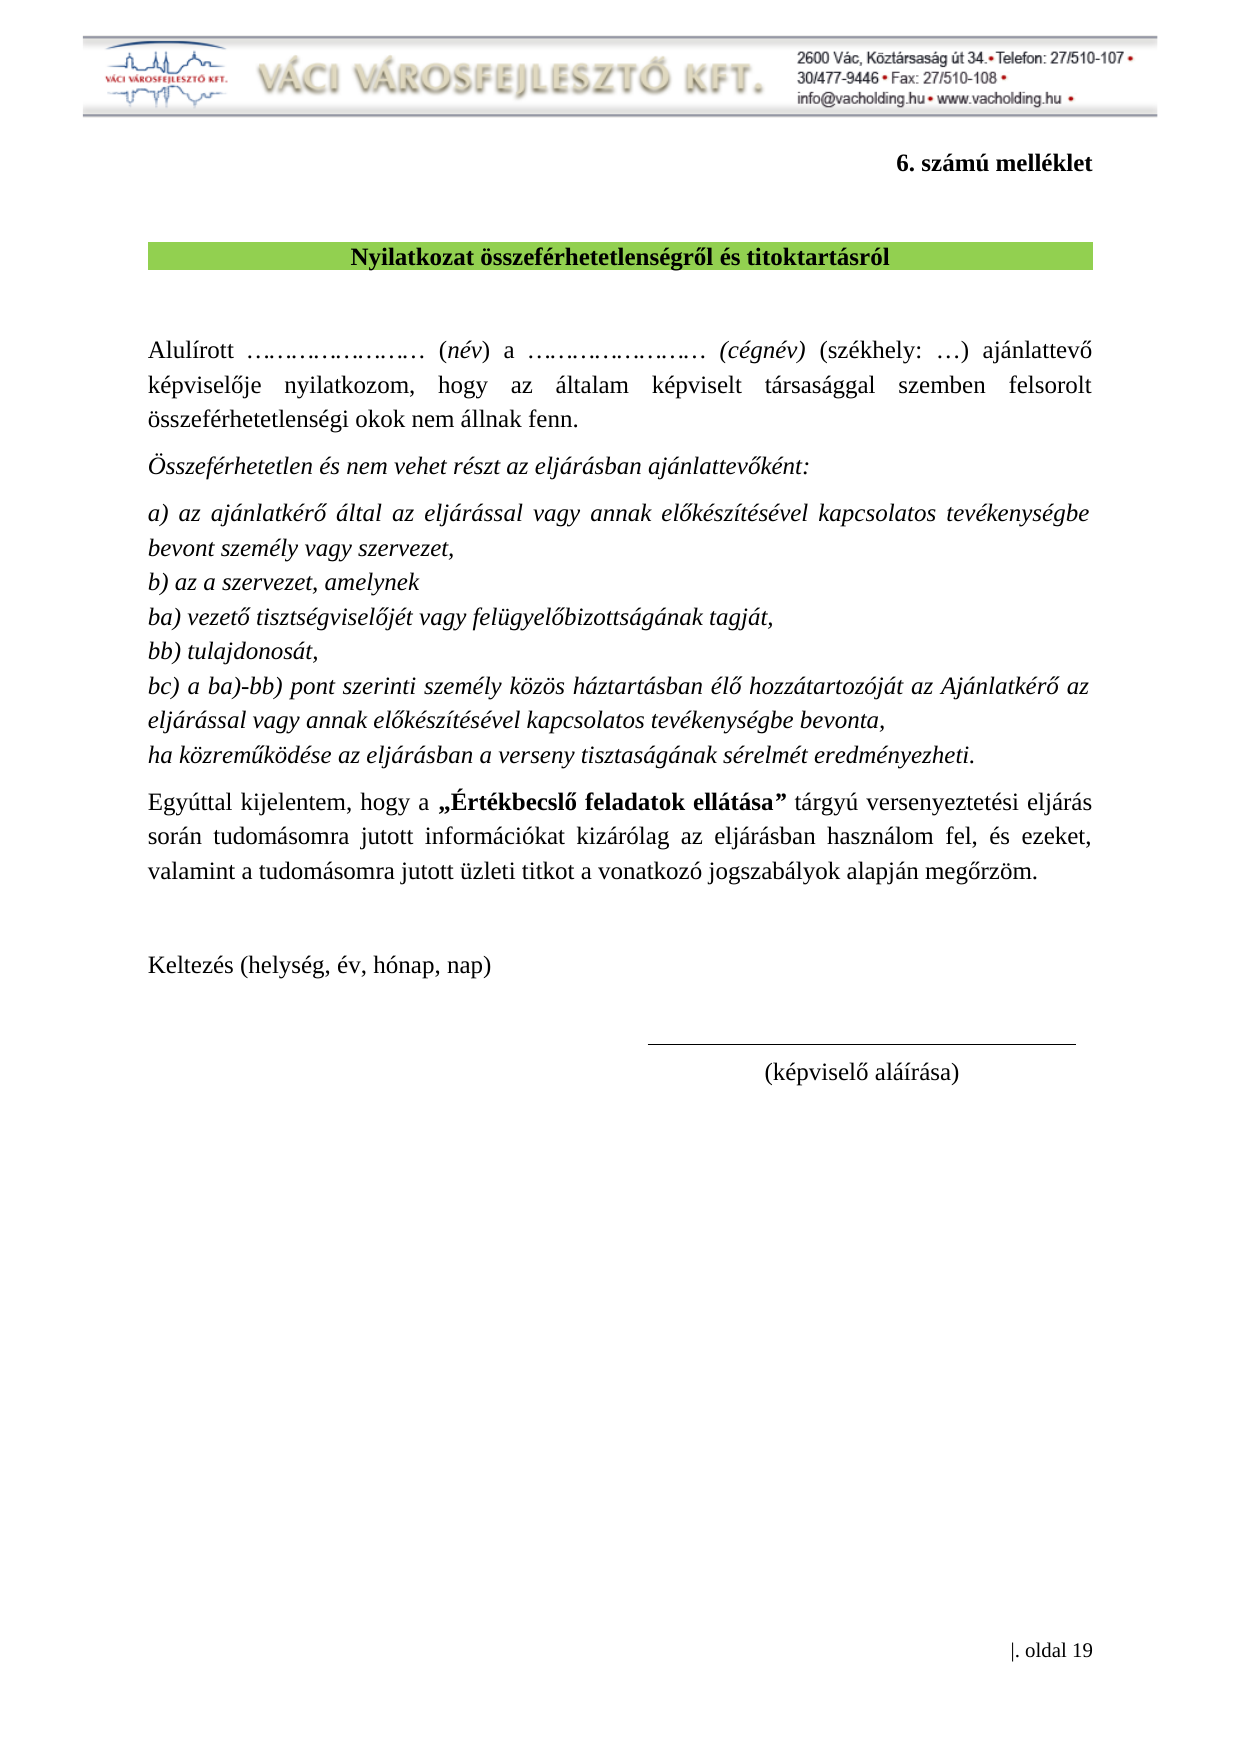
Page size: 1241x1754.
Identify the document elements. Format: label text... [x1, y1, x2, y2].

text Alulírott …………………… (név) a …………………… (cégnév) (székhely: …) ajánlattevő képviselője nyilatkozom, hogy az általam képviselt társasággal szemben felsorolt összeférhetetlenségi okok nem állnak fenn. [148, 336, 1093, 433]
table_header (képviselő aláírása) [648, 1045, 1076, 1104]
text Nyilatkozat összeférhetetlenségről és titoktartásról [148, 242, 1093, 270]
text Keltezés (helység, év, hónap, nap) [148, 950, 1093, 978]
text b) az a szervezet, amelynek [148, 567, 1093, 596]
text Összeférhetetlen és nem vehet részt az eljárásban ajánlattevőként: [148, 451, 1093, 480]
text 6. számú melléklet [148, 148, 1093, 176]
picture [82, 35, 1158, 118]
text ba) vezető tisztségviselőjét vagy felügyelőbizottságának tagját, [148, 602, 1093, 631]
text ha közreműködése az eljárásban a verseny tisztaságának sérelmét eredményezheti. [148, 740, 1093, 768]
text bc) a ba)-bb) pont szerinti személy közös háztartásban élő hozzátartozóját az Ajánlatkérő az eljárással vagy annak előkészítésével kapcsolatos tevékenységbe bevonta, [148, 671, 1093, 734]
text a) az ajánlatkérő által az eljárással vagy annak előkészítésével kapcsolatos tevékenységbe bevont személy vagy szervezet, [148, 498, 1093, 562]
text bb) tulajdonosát, [148, 636, 1093, 665]
text Egyúttal kijelentem, hogy a „Értékbecslő feladatok ellátása” tárgyú versenyeztetési eljárás során tudomásomra jutott információkat kizárólag az eljárásban használom fel, és ezeket, valamint a tudomásomra jutott üzleti titkot a vonatkozó jogszabályok alapján megőrzöm. [148, 787, 1093, 884]
